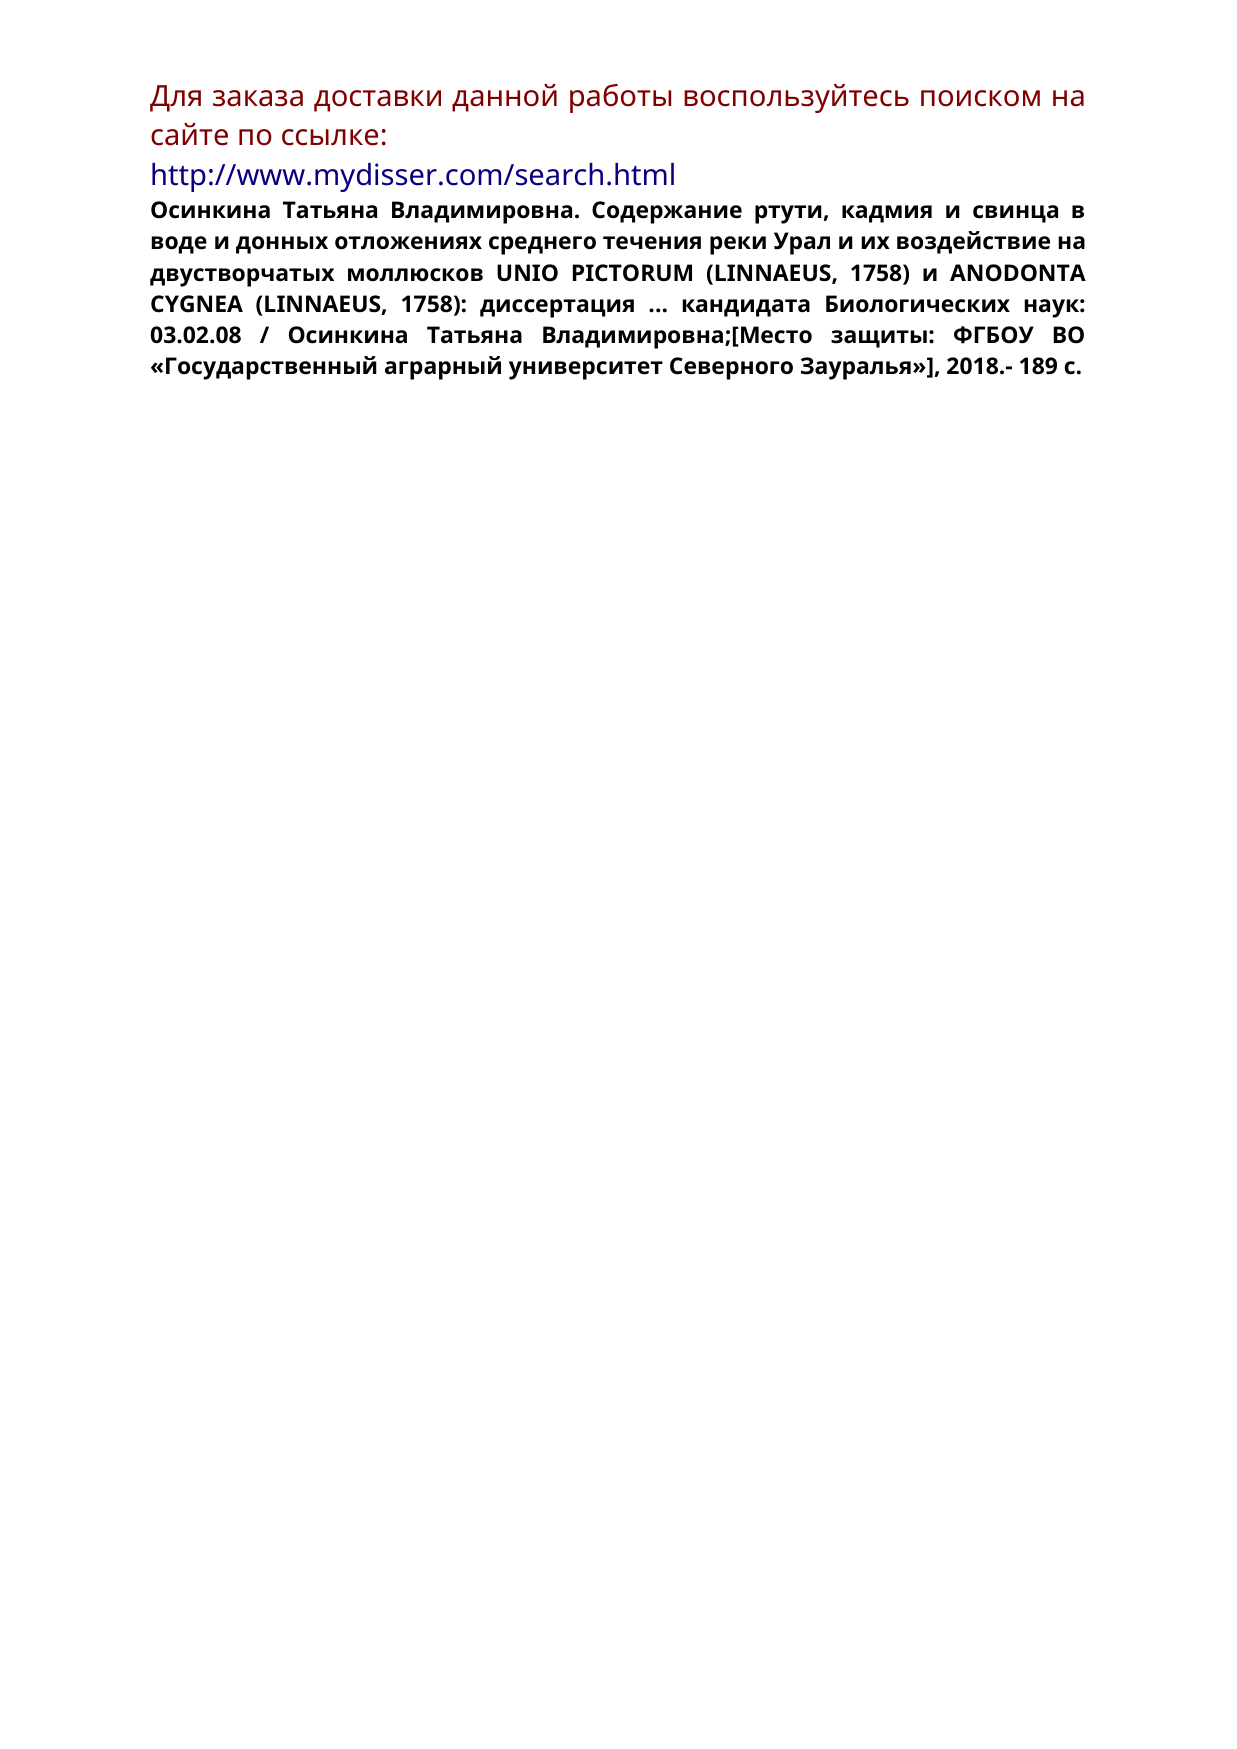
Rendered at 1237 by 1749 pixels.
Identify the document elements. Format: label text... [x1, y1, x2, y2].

text Осинкина Татьяна Владимировна. Содержание ртути, кадмия и свинца в воде и донных отложениях среднего течения реки Урал и их воздействие на двустворчатых моллюсков UNIO PICTORUM (LINNAEUS, 1758) и ANODONTA CYGNEA (LINNAEUS, 1758): диссертация ... кандидата Биологических наук: 03.02.08 / Осинкина Татьяна Владимировна;[Место защиты: ФГБОУ ВО «Государственный аграрный университет Северного Зауралья»], 2018.- 189 с. [150, 194, 1086, 382]
